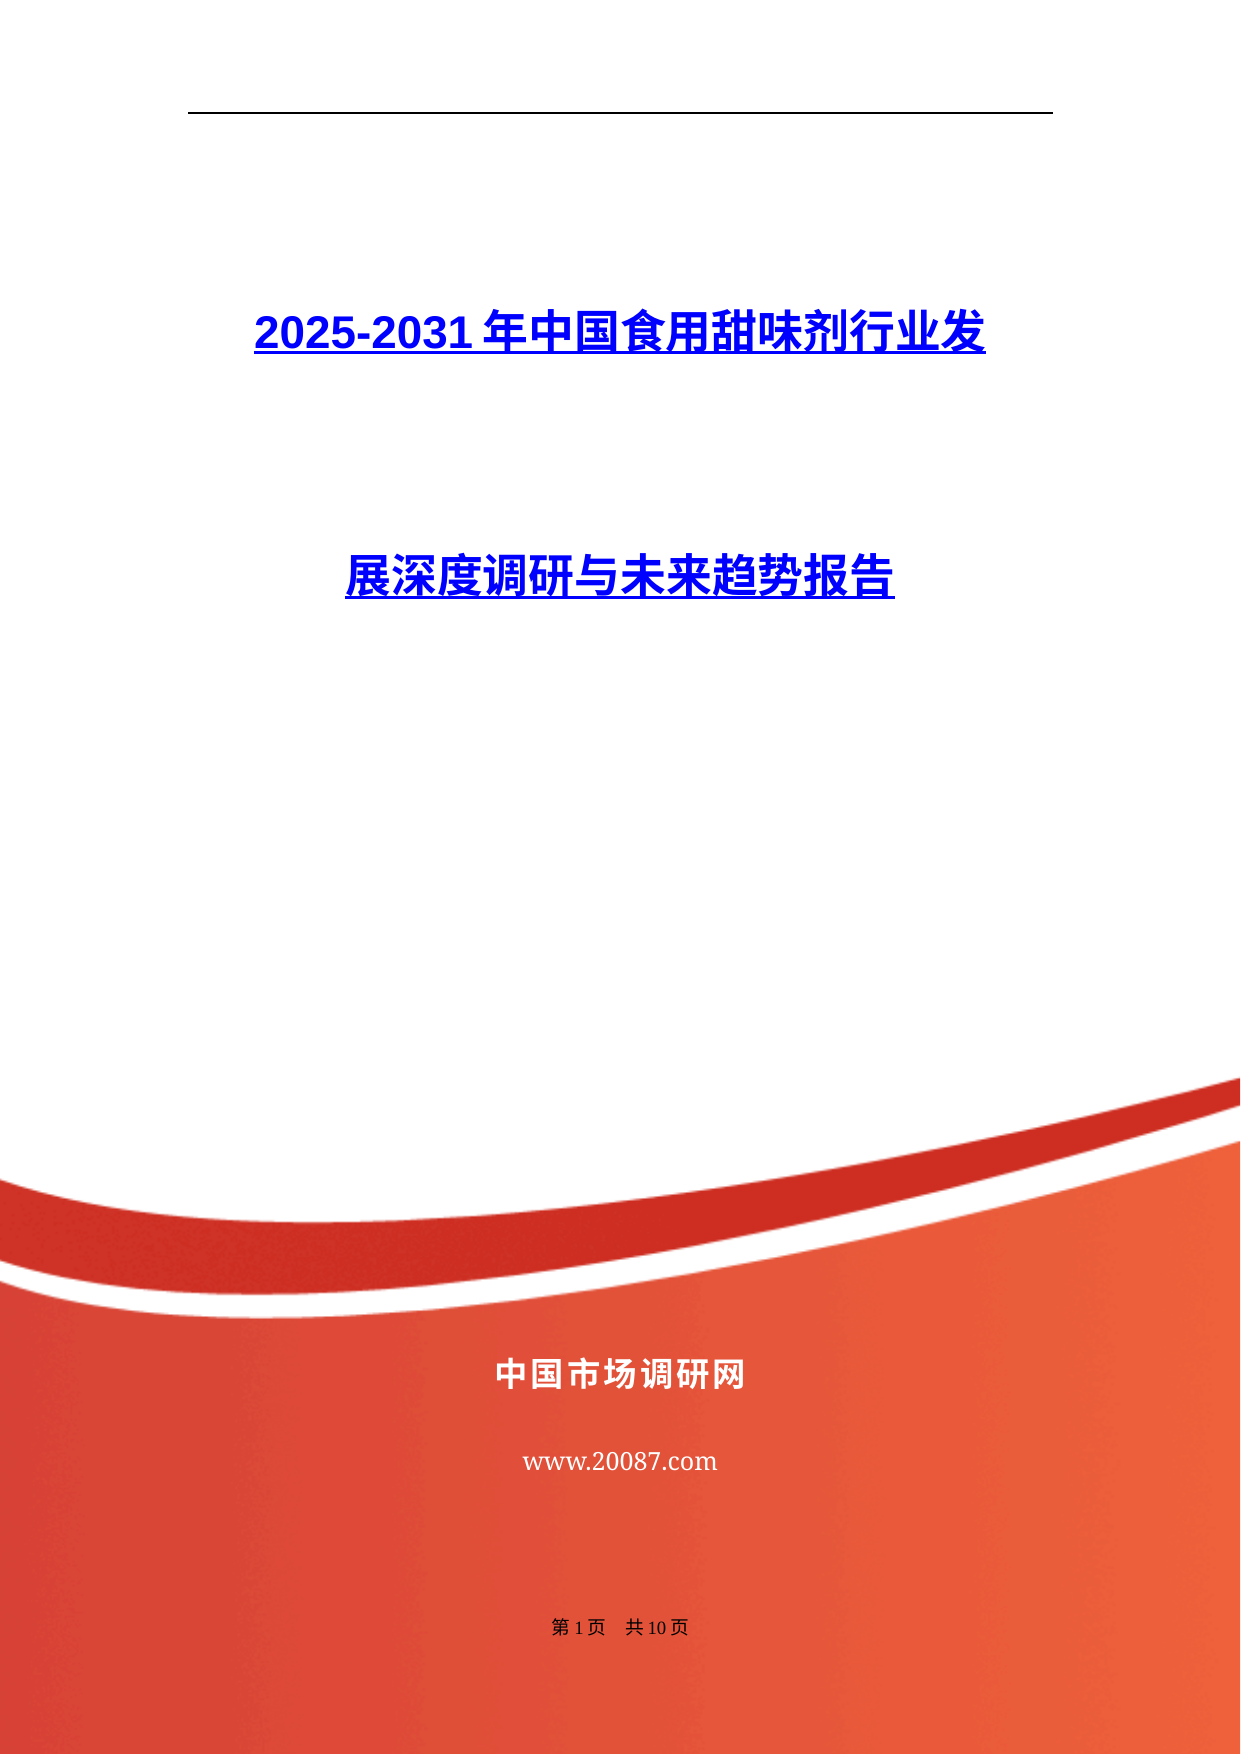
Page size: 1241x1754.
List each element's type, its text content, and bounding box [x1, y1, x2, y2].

table_header 2025-2031年中国食用甜味剂行业发展深度调研与未来趋势报告 [188, 207, 1053, 773]
subtitle 中国市场调研网 [187, 1339, 1053, 1404]
picture [0, 1006, 1241, 1754]
text www.20087.com [187, 1428, 1053, 1493]
